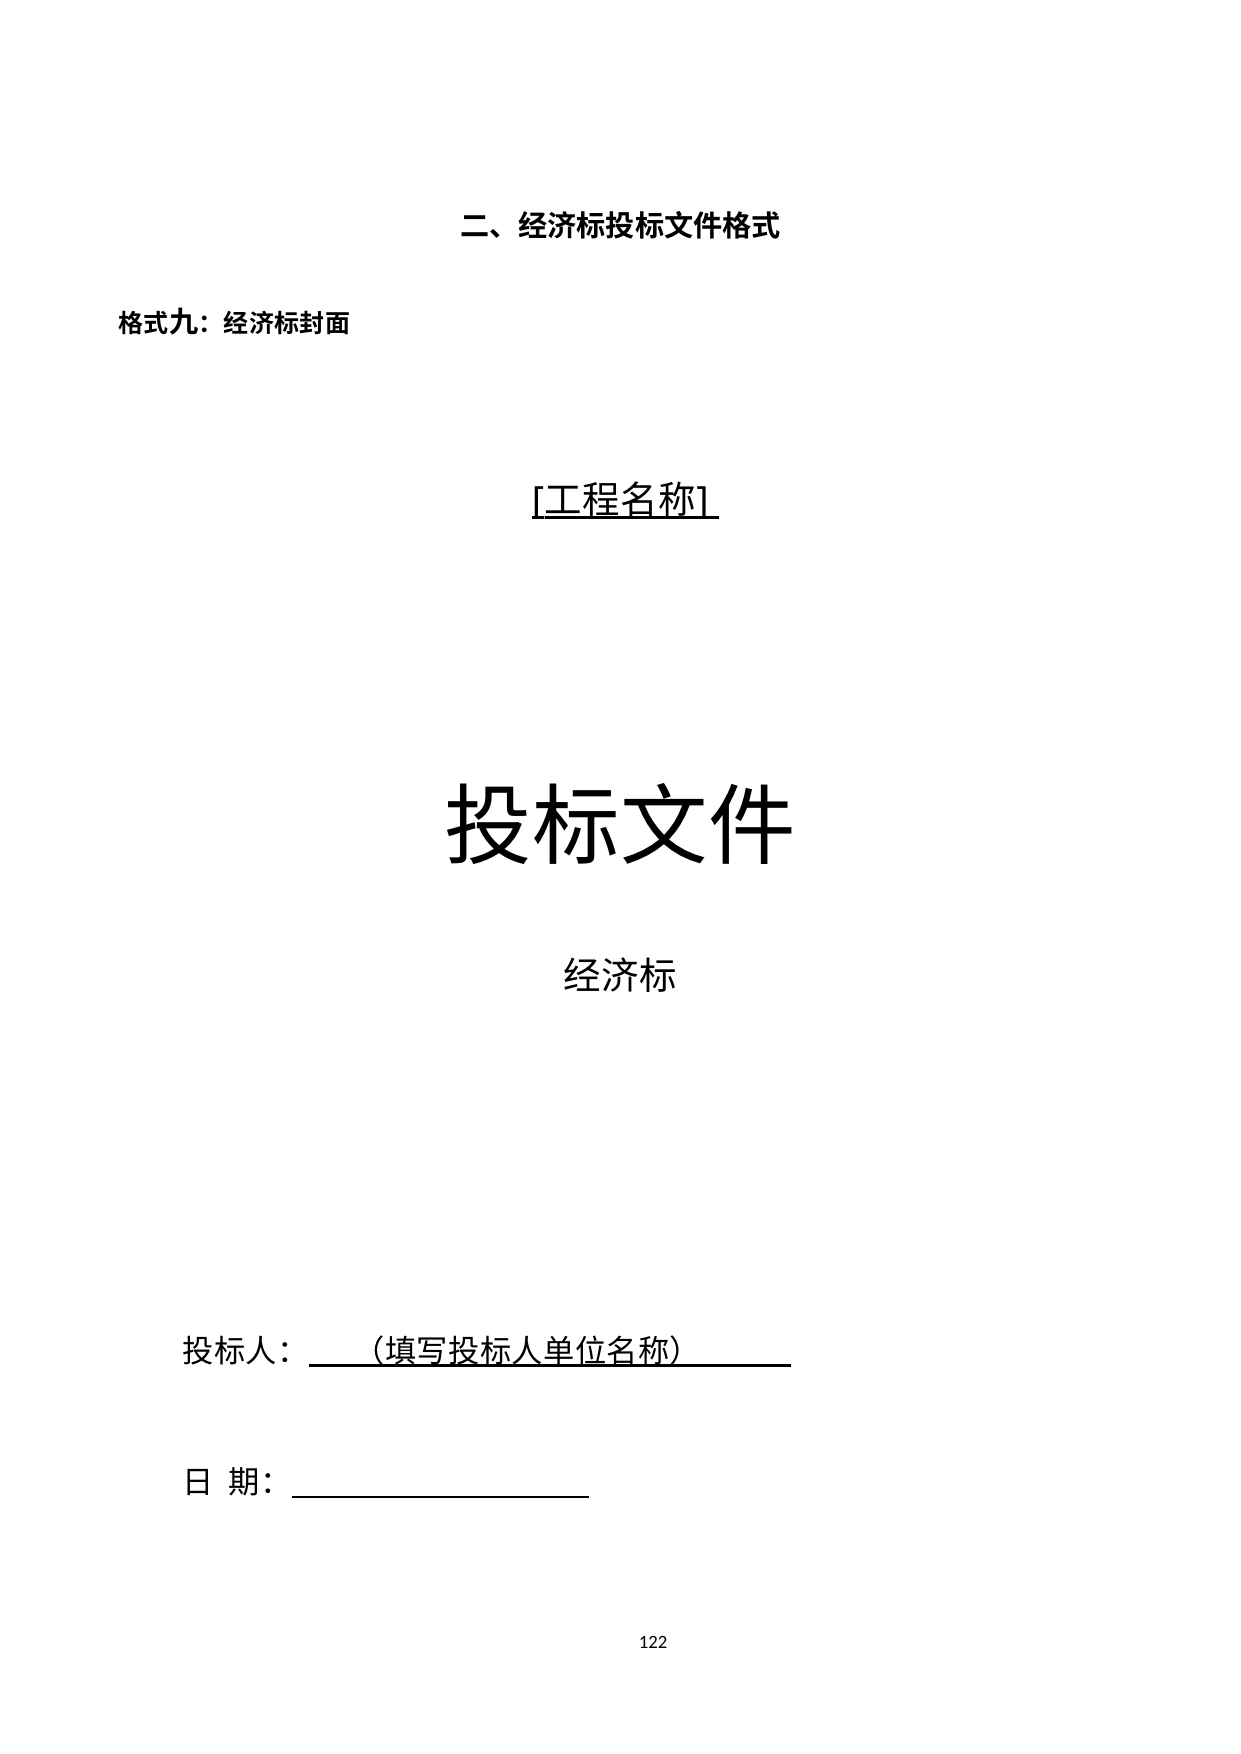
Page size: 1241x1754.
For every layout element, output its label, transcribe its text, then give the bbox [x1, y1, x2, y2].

text 投标文件 [118, 756, 1122, 882]
text [工程名称] [118, 470, 1122, 524]
text 日 期： [118, 1457, 1122, 1503]
text 经济标 [118, 946, 1122, 1000]
text 投标人： （填写投标人单位名称） [118, 1326, 1122, 1371]
text 格式九：经济标封面 [118, 299, 1122, 341]
text 二、经济标投标文件格式 [118, 191, 1122, 256]
